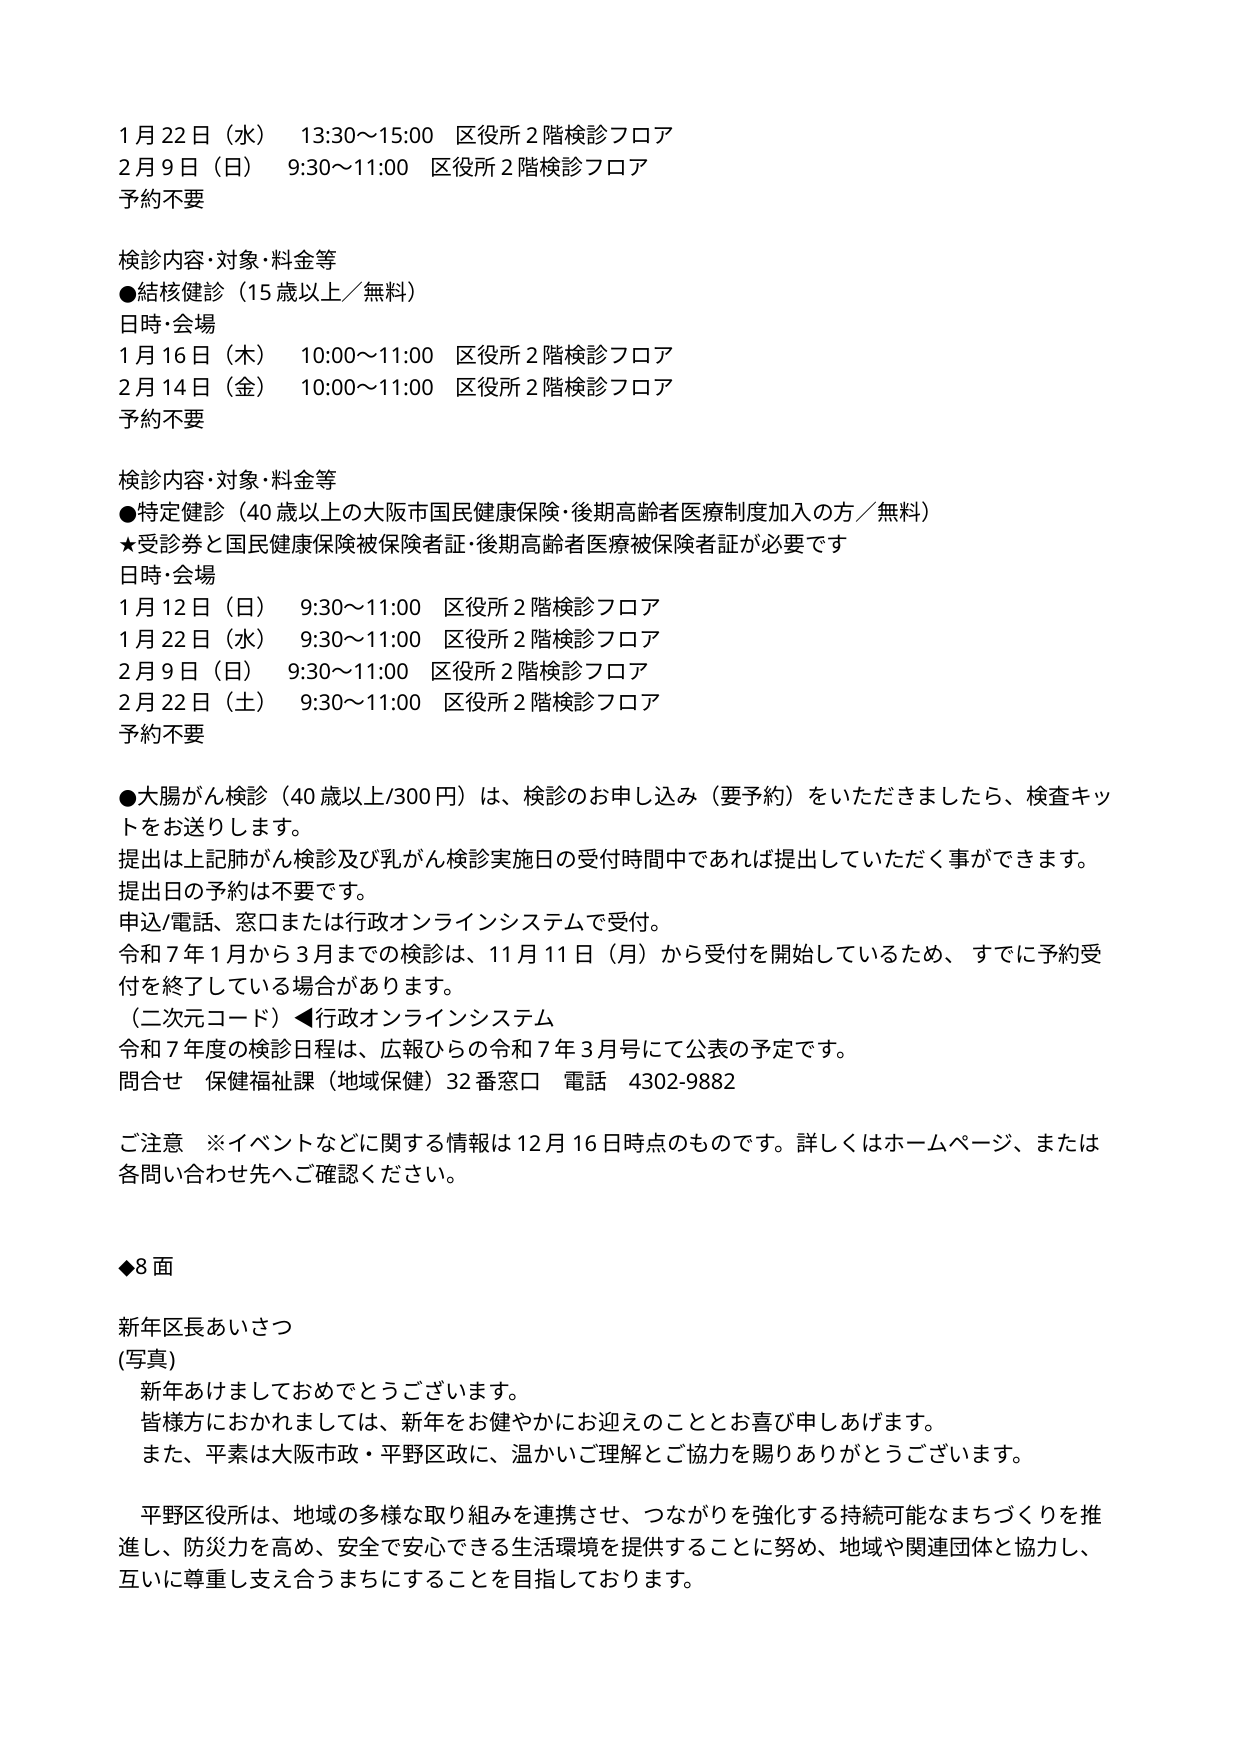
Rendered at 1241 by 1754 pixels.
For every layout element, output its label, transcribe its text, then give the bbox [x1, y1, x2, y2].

text 1月12日（日） 9:30〜11:00 区役所2階検診フロア [118, 590, 1122, 622]
text ●結核健診（15歳以上／無料） [118, 275, 1122, 307]
text 新年区長あいさつ [118, 1310, 1122, 1342]
text 申込/電話、窓口または行政オンラインシステムで受付。 [118, 905, 1122, 937]
text 1月22日（水） 9:30〜11:00 区役所2階検診フロア [118, 622, 1122, 654]
text 日時･会場 [118, 558, 1122, 590]
text 検診内容･対象･料金等 [118, 243, 1122, 275]
text 令和7年度の検診日程は、広報ひらの令和7年3月号にて公表の予定です。 [118, 1032, 1122, 1064]
text (写真) [118, 1342, 1122, 1374]
text ●特定健診（40歳以上の大阪市国民健康保険･後期高齢者医療制度加入の方／無料） [118, 495, 1122, 527]
text ◆8面 [118, 1249, 1122, 1280]
text 日時･会場 [118, 307, 1122, 338]
text 問合せ 保健福祉課（地域保健）32番窓口 電話 4302-9882 [118, 1064, 1122, 1096]
text 2月9日（日） 9:30〜11:00 区役所2階検診フロア [118, 150, 1122, 182]
text （二次元コード）◀︎行政オンラインシステム [118, 1001, 1122, 1032]
text 提出日の予約は不要です。 [118, 874, 1122, 905]
text 令和7年1月から3月までの検診は、11月11日（月）から受付を開始しているため、 すでに予約受付を終了している場合があります。 [118, 937, 1122, 1001]
text 2月14日（金） 10:00〜11:00 区役所2階検診フロア [118, 370, 1122, 402]
text 予約不要 [118, 402, 1122, 433]
text 1月22日（水） 13:30〜15:00 区役所2階検診フロア [118, 118, 1122, 150]
text ★受診券と国民健康保険被保険者証･後期高齢者医療被保険者証が必要です [118, 527, 1122, 558]
text 予約不要 [118, 717, 1122, 749]
text 皆様方におかれましては、新年をお健やかにお迎えのこととお喜び申しあげます。 [118, 1405, 1122, 1437]
text 新年あけましておめでとうございます。 [118, 1374, 1122, 1405]
text 平野区役所は、地域の多様な取り組みを連携させ、つながりを強化する持続可能なまちづくりを推進し、防災力を高め、安全で安心できる生活環境を提供することに努め、地域や関連団体と協力し、互いに尊重し支え合うまちにすることを目指しております。 [118, 1498, 1122, 1593]
text 2月9日（日） 9:30〜11:00 区役所2階検診フロア [118, 654, 1122, 685]
text 予約不要 [118, 182, 1122, 213]
text 1月16日（木） 10:00〜11:00 区役所2階検診フロア [118, 338, 1122, 370]
text ●大腸がん検診（40歳以上/300円）は、検診のお申し込み（要予約）をいただきましたら、検査キットをお送りします。 [118, 779, 1122, 842]
text 2月22日（土） 9:30〜11:00 区役所2階検診フロア [118, 685, 1122, 717]
text 提出は上記肺がん検診及び乳がん検診実施日の受付時間中であれば提出していただく事ができます。 [118, 842, 1122, 874]
text ご注意 ※イベントなどに関する情報は12月16日時点のものです。詳しくはホームページ、または各問い合わせ先へご確認ください。 [118, 1126, 1122, 1189]
text また、平素は大阪市政・平野区政に、温かいご理解とご協力を賜りありがとうございます。 [118, 1437, 1122, 1469]
text 検診内容･対象･料金等 [118, 463, 1122, 495]
